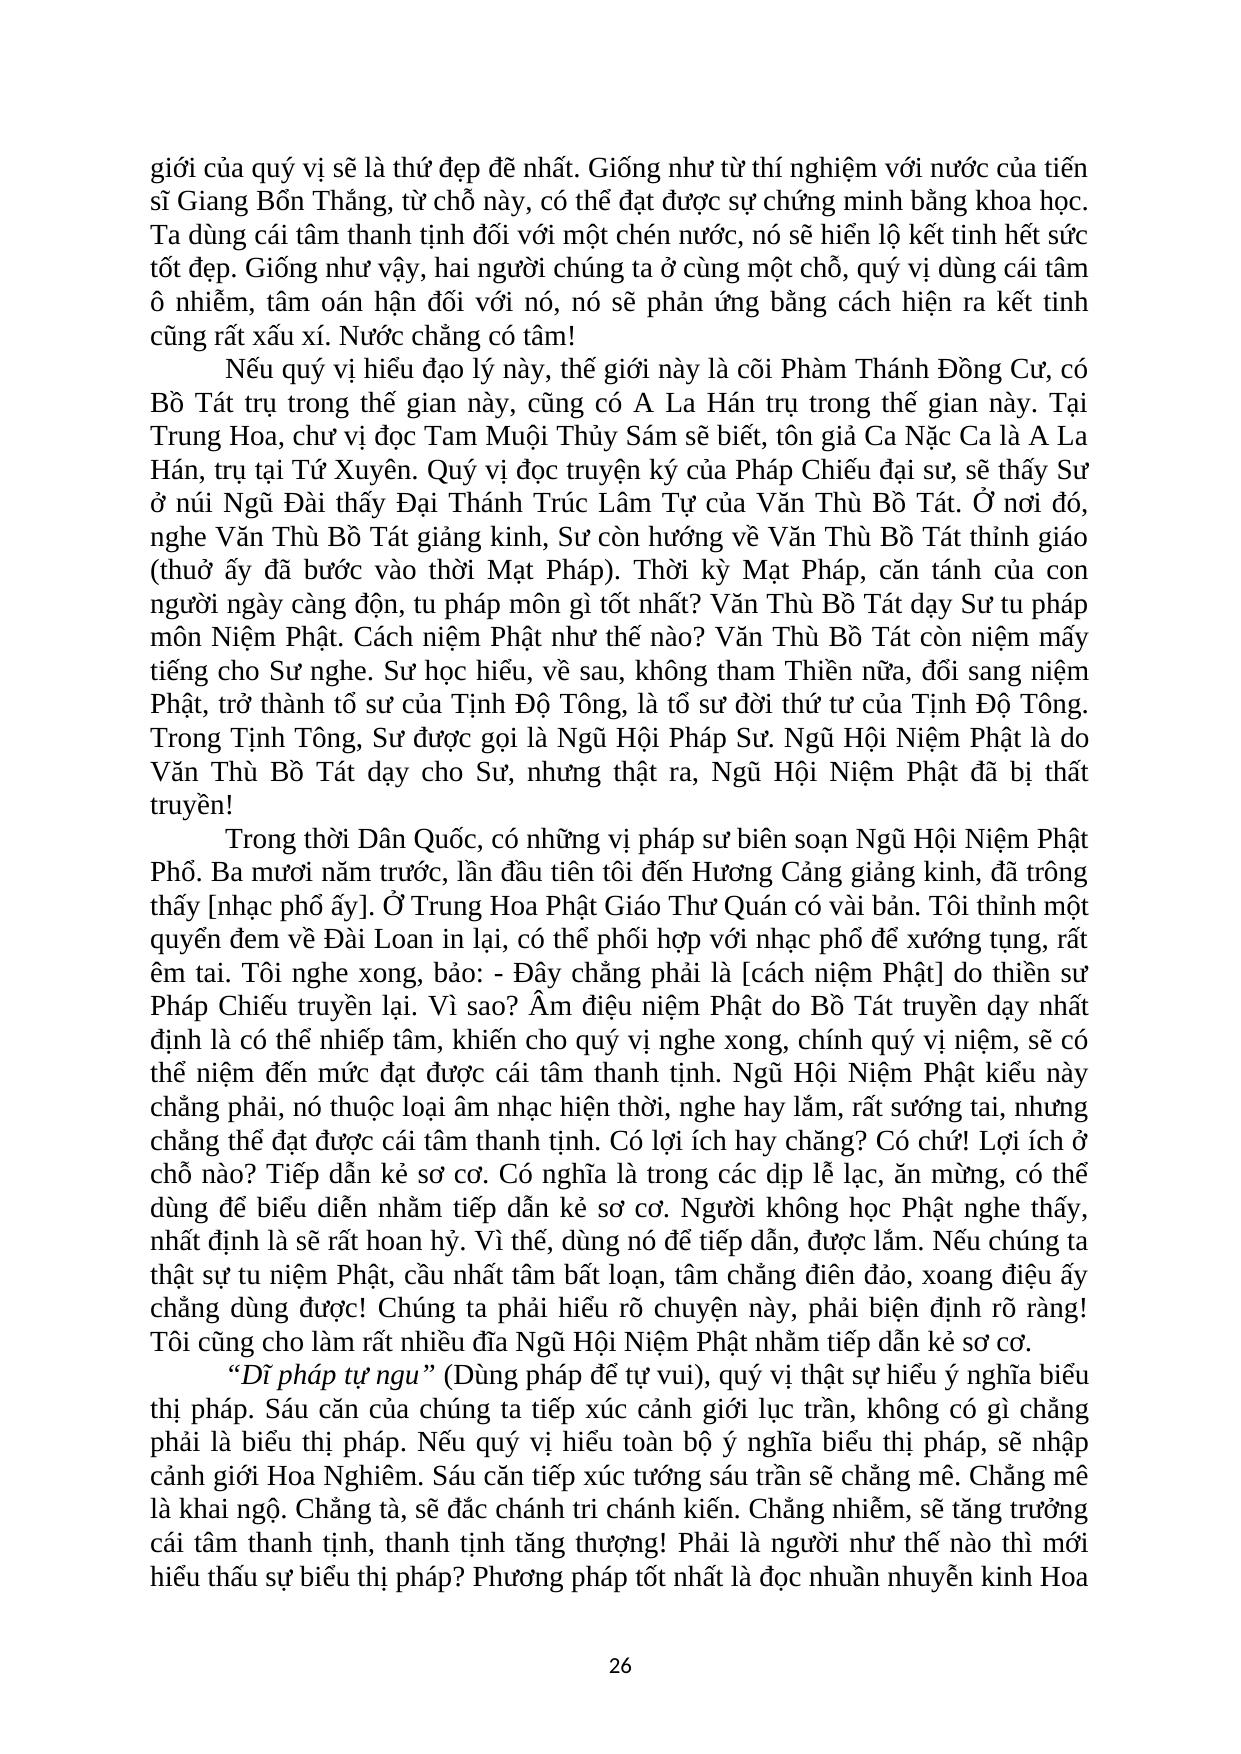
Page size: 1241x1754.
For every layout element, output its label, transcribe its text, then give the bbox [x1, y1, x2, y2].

text Nếu quý vị hiểu đạo lý này, thế giới này là cõi Phàm Thánh Đồng Cư, có Bồ Tát trụ trong thế gian này, cũng có A La Hán trụ trong thế gian này. Tại Trung Hoa, chư vị đọc Tam Muội Thủy Sám sẽ biết, tôn giả Ca Nặc Ca là A La Hán, trụ tại Tứ Xuyên. Quý vị đọc truyện ký của Pháp Chiếu đại sư, sẽ thấy Sư ở núi Ngũ Đài thấy Đại Thánh Trúc Lâm Tự của Văn Thù Bồ Tát. Ở nơi đó, nghe Văn Thù Bồ Tát giảng kinh, Sư còn hướng về Văn Thù Bồ Tát thỉnh giáo (thuở ấy đã bước vào thời Mạt Pháp). Thời kỳ Mạt Pháp, căn tánh của con người ngày càng độn, tu pháp môn gì tốt nhất? Văn Thù Bồ Tát dạy Sư tu pháp môn Niệm Phật. Cách niệm Phật như thế nào? Văn Thù Bồ Tát còn niệm mấy tiếng cho Sư nghe. Sư học hiểu, về sau, không tham Thiền nữa, đổi sang niệm Phật, trở thành tổ sư của Tịnh Độ Tông, là tổ sư đời thứ tư của Tịnh Độ Tông. Trong Tịnh Tông, Sư được gọi là Ngũ Hội Pháp Sư. Ngũ Hội Niệm Phật là do Văn Thù Bồ Tát dạy cho Sư, nhưng thật ra, Ngũ Hội Niệm Phật đã bị thất truyền! [150, 351, 1090, 821]
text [150, 1357, 1090, 1592]
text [150, 150, 1090, 351]
text Trong thời Dân Quốc, có những vị pháp sư biên soạn Ngũ Hội Niệm Phật Phổ. Ba mươi năm trước, lần đầu tiên tôi đến Hương Cảng giảng kinh, đã trông thấy [nhạc phổ ấy]. Ở Trung Hoa Phật Giáo Thư Quán có vài bản. Tôi thỉnh một quyển đem về Đài Loan in lại, có thể phối hợp với nhạc phổ để xướng tụng, rất êm tai. Tôi nghe xong, bảo: - Đây chẳng phải là [cách niệm Phật] do thiền sư Pháp Chiếu truyền lại. Vì sao? Âm điệu niệm Phật do Bồ Tát truyền dạy nhất định là có thể nhiếp tâm, khiến cho quý vị nghe xong, chính quý vị niệm, sẽ có thể niệm đến mức đạt được cái tâm thanh tịnh. Ngũ Hội Niệm Phật kiểu này chẳng phải, nó thuộc loại âm nhạc hiện thời, nghe hay lắm, rất sướng tai, nhưng chẳng thể đạt được cái tâm thanh tịnh. Có lợi ích hay chăng? Có chứ! Lợi ích ở chỗ nào? Tiếp dẫn kẻ sơ cơ. Có nghĩa là trong các dịp lễ lạc, ăn mừng, có thể dùng để biểu diễn nhằm tiếp dẫn kẻ sơ cơ. Người không học Phật nghe thấy, nhất định là sẽ rất hoan hỷ. Vì thế, dùng nó để tiếp dẫn, được lắm. Nếu chúng ta thật sự tu niệm Phật, cầu nhất tâm bất loạn, tâm chẳng điên đảo, xoang điệu ấy chẳng dùng được! Chúng ta phải hiểu rõ chuyện này, phải biện định rõ ràng! Tôi cũng cho làm rất nhiều đĩa Ngũ Hội Niệm Phật nhằm tiếp dẫn kẻ sơ cơ. [150, 821, 1090, 1357]
